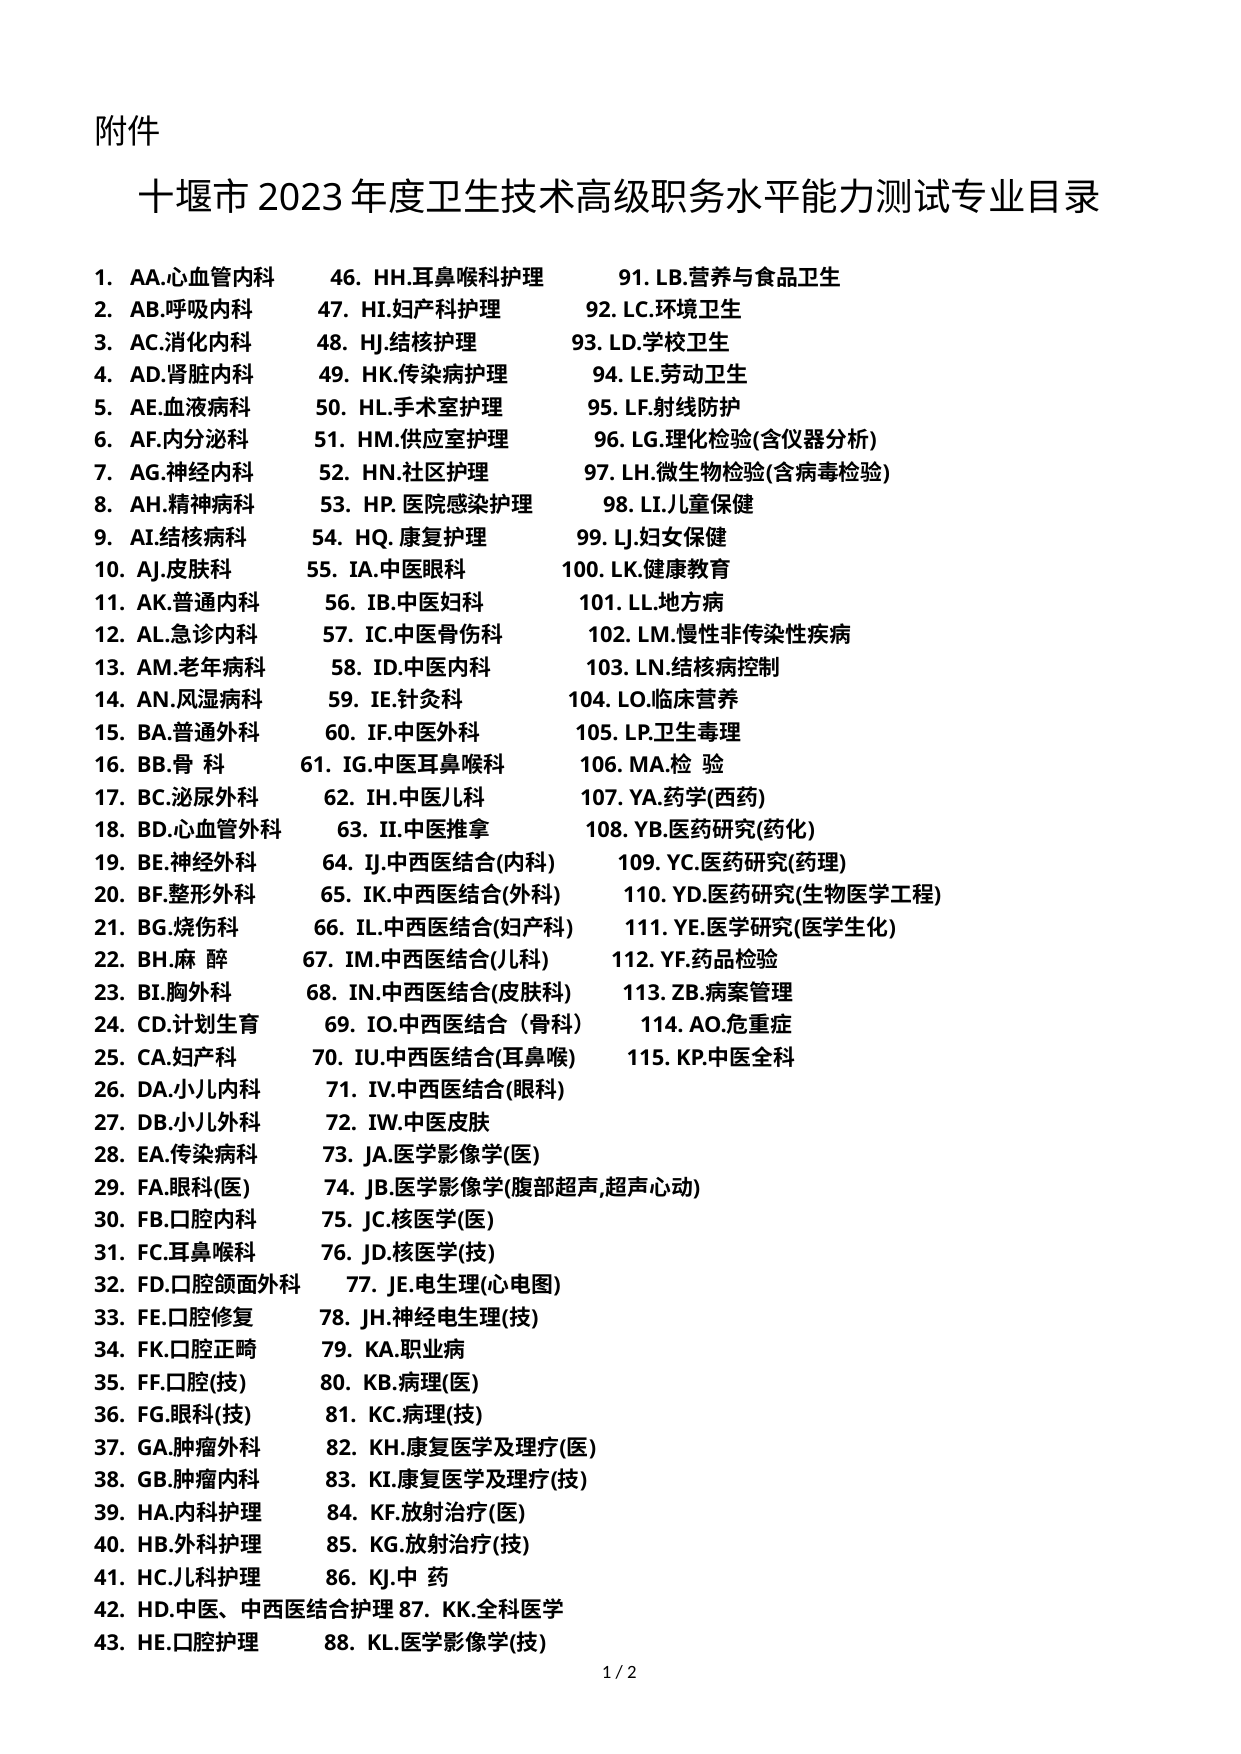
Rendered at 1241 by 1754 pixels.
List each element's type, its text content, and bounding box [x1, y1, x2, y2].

text 39. HA.内科护理 84. KF.放射治疗(医) [94, 1494, 1144, 1527]
text 25. CA.妇产科 70. IU.中西医结合(耳鼻喉) 115. KP.中医全科 [94, 1039, 1144, 1072]
text 35. FF.口腔(技) 80. KB.病理(医) [94, 1364, 1144, 1397]
list 7. AG.神经内科 52. HN.社区护理 97. LH.微生物检验(含病毒检验) [94, 454, 1144, 487]
text 38. GB.肿瘤内科 83. KI.康复医学及理疗(技) [94, 1462, 1144, 1494]
text 34. FK.口腔正畸 79. KA.职业病 [94, 1332, 1144, 1364]
text 20. BF.整形外科 65. IK.中西医结合(外科) 110. YD.医药研究(生物医学工程) [94, 877, 1144, 909]
text 22. BH.麻 醉 67. IM.中西医结合(儿科) 112. YF.药品检验 [94, 942, 1144, 974]
list 14. AN.风湿病科 59. IE.针灸科 104. LO.临床营养 [94, 682, 1144, 714]
text 26. DA.小儿内科 71. IV.中西医结合(眼科) [94, 1072, 1144, 1104]
text 1. AA.心血管内科 46. HH.耳鼻喉科护理 91. LB.营养与食品卫生 [94, 259, 1144, 292]
text 23. BI.胸外科 68. IN.中西医结合(皮肤科) 113. ZB.病案管理 [94, 974, 1144, 1007]
text 29. FA.眼科(医) 74. JB.医学影像学(腹部超声,超声心动) [94, 1169, 1144, 1202]
text 32. FD.口腔颌面外科 77. JE.电生理(心电图) [94, 1267, 1144, 1299]
list 5. AE.血液病科 50. HL.手术室护理 95. LF.射线防护 [94, 389, 1144, 422]
list 12. AL.急诊内科 57. IC.中医骨伤科 102. LM.慢性非传染性疾病 [94, 617, 1144, 649]
text 18. BD.心血管外科 63. II.中医推拿 108. YB.医药研究(药化) [94, 812, 1144, 844]
text 28. EA.传染病科 73. JA.医学影像学(医) [94, 1137, 1144, 1169]
list 6. AF.内分泌科 51. HM.供应室护理 96. LG.理化检验(含仪器分析) [94, 422, 1144, 454]
text 15. BA.普通外科 60. IF.中医外科 105. LP.卫生毒理 [94, 714, 1144, 747]
list 8. AH.精神病科 53. HP. 医院感染护理 98. LI.儿童保健 [94, 487, 1144, 519]
text 21. BG.烧伤科 66. IL.中西医结合(妇产科) 111. YE.医学研究(医学生化) [94, 909, 1144, 942]
text 十堰市2023年度卫生技术高级职务水平能力测试专业目录 [94, 162, 1144, 227]
text 19. BE.神经外科 64. IJ.中西医结合(内科) 109. YC.医药研究(药理) [94, 844, 1144, 877]
list 4. AD.肾脏内科 49. HK.传染病护理 94. LE.劳动卫生 [94, 357, 1144, 389]
text 31. FC.耳鼻喉科 76. JD.核医学(技) [94, 1234, 1144, 1267]
text 10. AJ.皮肤科 55. IA.中医眼科 100. LK.健康教育 [94, 552, 1144, 584]
text 附件 [94, 97, 1144, 162]
text 9. AI.结核病科 54. HQ. 康复护理 99. LJ.妇女保健 [94, 519, 1144, 552]
text 16. BB.骨 科 61. IG.中医耳鼻喉科 106. MA.检 验 [94, 747, 1144, 779]
text 42. HD.中医、中西医结合护理 87. KK.全科医学 [94, 1592, 1144, 1624]
list 2. AB.呼吸内科 47. HI.妇产科护理 92. LC.环境卫生 [94, 292, 1144, 324]
text 43. HE.口腔护理 88. KL.医学影像学(技) [94, 1624, 1144, 1657]
text 37. GA.肿瘤外科 82. KH.康复医学及理疗(医) [94, 1429, 1144, 1462]
text 40. HB.外科护理 85. KG.放射治疗(技) [94, 1527, 1144, 1559]
text 41. HC.儿科护理 86. KJ.中 药 [76, 1559, 1144, 1592]
list 3. AC.消化内科 48. HJ.结核护理 93. LD.学校卫生 [94, 324, 1144, 357]
text 11. AK.普通内科 56. IB.中医妇科 101. LL.地方病 [94, 584, 1144, 617]
text 33. FE.口腔修复 78. JH.神经电生理(技) [94, 1299, 1144, 1332]
text 36. FG.眼科(技) 81. KC.病理(技) [94, 1397, 1144, 1429]
text 30. FB.口腔内科 75. JC.核医学(医) [94, 1202, 1144, 1234]
list 13. AM.老年病科 58. ID.中医内科 103. LN.结核病控制 [94, 649, 1144, 682]
list 24. CD.计划生育 69. IO.中西医结合（骨科） 114. AO.危重症 [94, 1007, 1144, 1039]
list 17. BC.泌尿外科 62. IH.中医儿科 107. YA.药学(西药) [94, 779, 1144, 812]
text 27. DB.小儿外科 72. IW.中医皮肤 [94, 1104, 1144, 1137]
